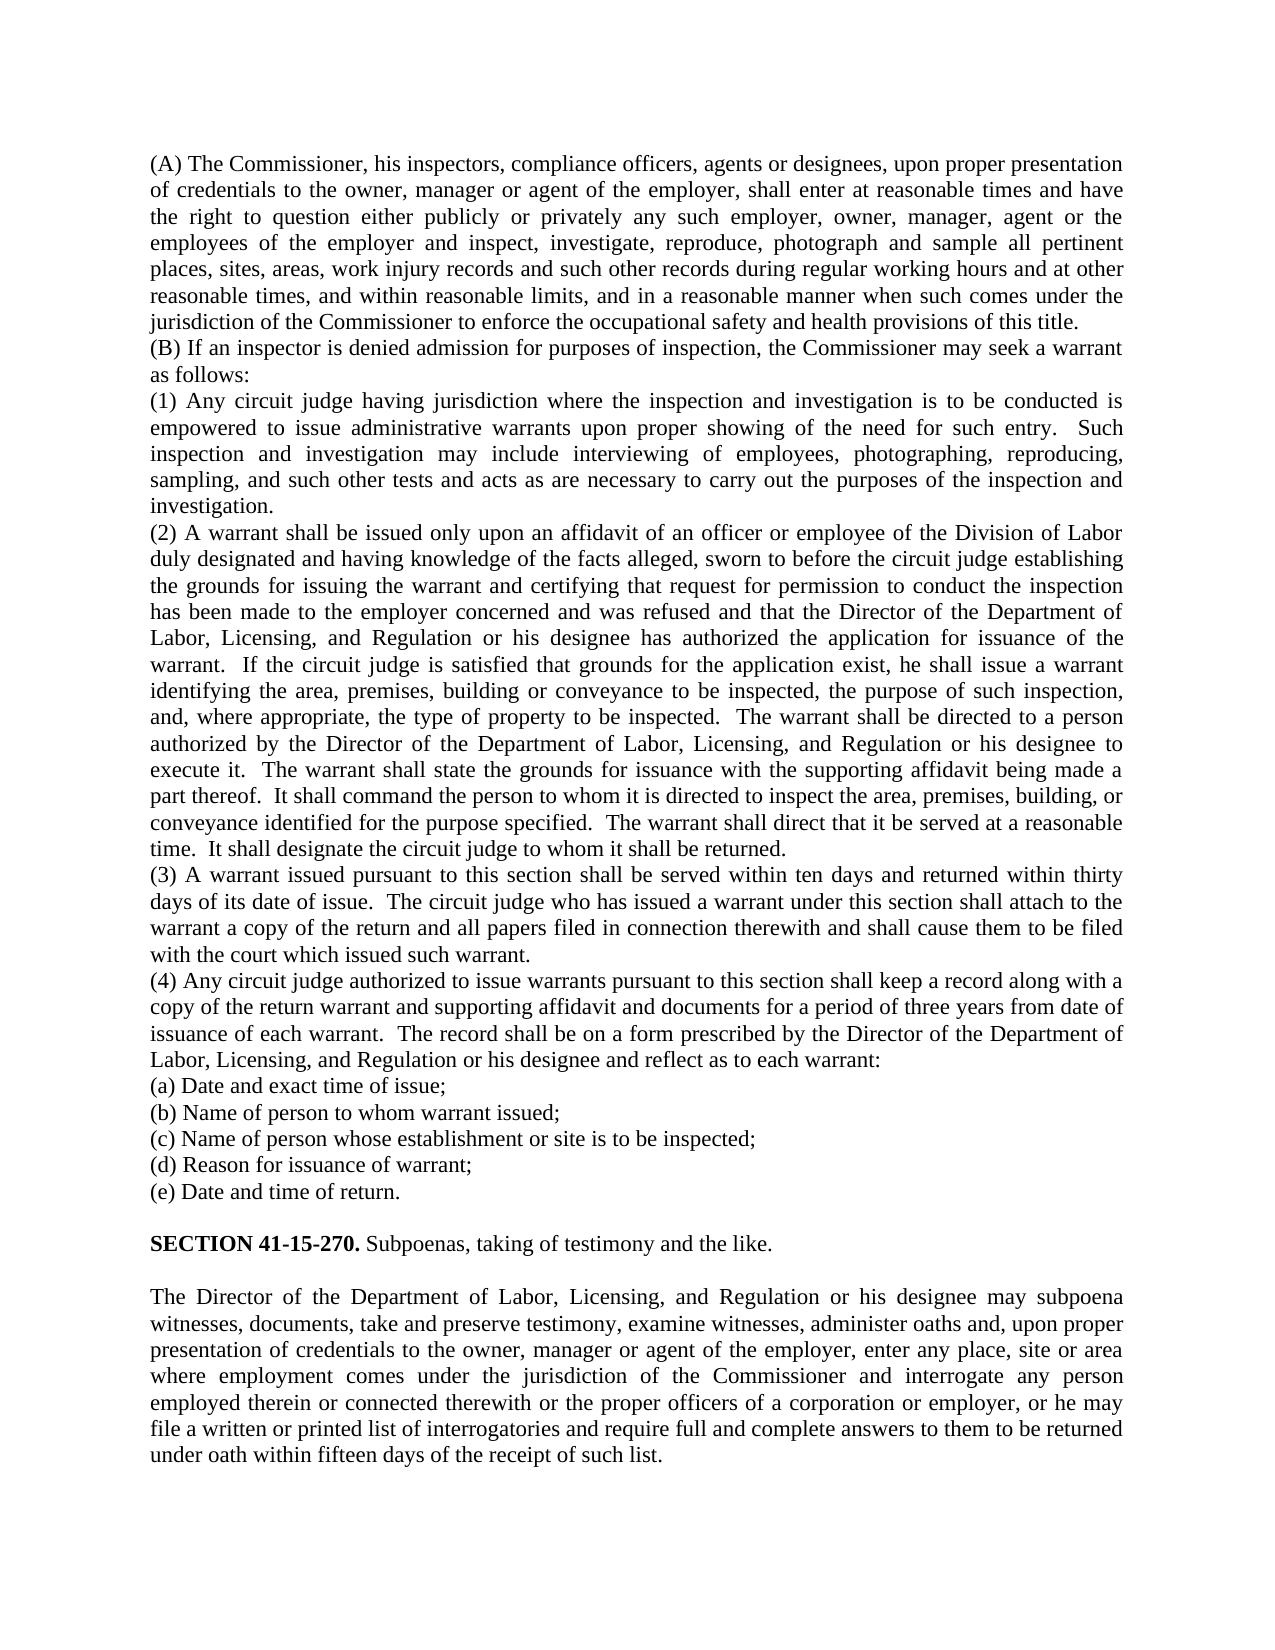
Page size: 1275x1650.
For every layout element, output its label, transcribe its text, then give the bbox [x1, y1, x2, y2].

text (d) Reason for issuance of warrant; [150, 1151, 1125, 1178]
text (1) Any circuit judge having jurisdiction where the inspection and investigation is to be conducted is empowered to issue administrative warrants upon proper showing of the need for such entry. Such inspection and investigation may include interviewing of employees, photographing, reproducing, sampling, and such other tests and acts as are necessary to carry out the purposes of the inspection and investigation. [150, 387, 1125, 519]
text (A) The Commissioner, his inspectors, compliance officers, agents or designees, upon proper presentation of credentials to the owner, manager or agent of the employer, shall enter at reasonable times and have the right to question either publicly or privately any such employer, owner, manager, agent or the employees of the employer and inspect, investigate, reproduce, photograph and sample all pertinent places, sites, areas, work injury records and such other records during regular working hours and at other reasonable times, and within reasonable limits, and in a reasonable manner when such comes under the jurisdiction of the Commissioner to enforce the occupational safety and health provisions of this title. [150, 150, 1125, 334]
text The Director of the Department of Labor, Licensing, and Regulation or his designee may subpoena witnesses, documents, take and preserve testimony, examine witnesses, administer oaths and, upon proper presentation of credentials to the owner, manager or agent of the employer, enter any place, site or area where employment comes under the jurisdiction of the Commissioner and interrogate any person employed therein or connected therewith or the proper officers of a corporation or employer, or he may file a written or printed list of interrogatories and require full and complete answers to them to be returned under oath within fifteen days of the receipt of such list. [150, 1283, 1125, 1468]
text (B) If an inspector is denied admission for purposes of inspection, the Commissioner may seek a warrant as follows: [150, 334, 1125, 387]
text (2) A warrant shall be issued only upon an affidavit of an officer or employee of the Division of Labor duly designated and having knowledge of the facts alleged, sworn to before the circuit judge establishing the grounds for issuing the warrant and certifying that request for permission to conduct the inspection has been made to the employer concerned and was refused and that the Director of the Department of Labor, Licensing, and Regulation or his designee has authorized the application for issuance of the warrant. If the circuit judge is satisfied that grounds for the application exist, he shall issue a warrant identifying the area, premises, building or conveyance to be inspected, the purpose of such inspection, and, where appropriate, the type of property to be inspected. The warrant shall be directed to a person authorized by the Director of the Department of Labor, Licensing, and Regulation or his designee to execute it. The warrant shall state the grounds for issuance with the supporting affidavit being made a part thereof. It shall command the person to whom it is directed to inspect the area, premises, building, or conveyance identified for the purpose specified. The warrant shall direct that it be served at a reasonable time. It shall designate the circuit judge to whom it shall be returned. [150, 519, 1125, 862]
text (4) Any circuit judge authorized to issue warrants pursuant to this section shall keep a record along with a copy of the return warrant and supporting affidavit and documents for a period of three years from date of issuance of each warrant. The record shall be on a form prescribed by the Director of the Department of Labor, Licensing, and Regulation or his designee and reflect as to each warrant: [150, 967, 1125, 1072]
text (b) Name of person to whom warrant issued; [150, 1099, 1125, 1125]
text (3) A warrant issued pursuant to this section shall be served within ten days and returned within thirty days of its date of issue. The circuit judge who has issued a warrant under this section shall attach to the warrant a copy of the return and all papers filed in connection therewith and shall cause them to be filed with the court which issued such warrant. [150, 862, 1125, 967]
text (e) Date and time of return. [150, 1178, 1125, 1204]
text (a) Date and exact time of issue; [150, 1072, 1125, 1099]
text (c) Name of person whose establishment or site is to be inspected; [150, 1125, 1125, 1151]
text SECTION 41-15-270. Subpoenas, taking of testimony and the like. [150, 1231, 1125, 1257]
